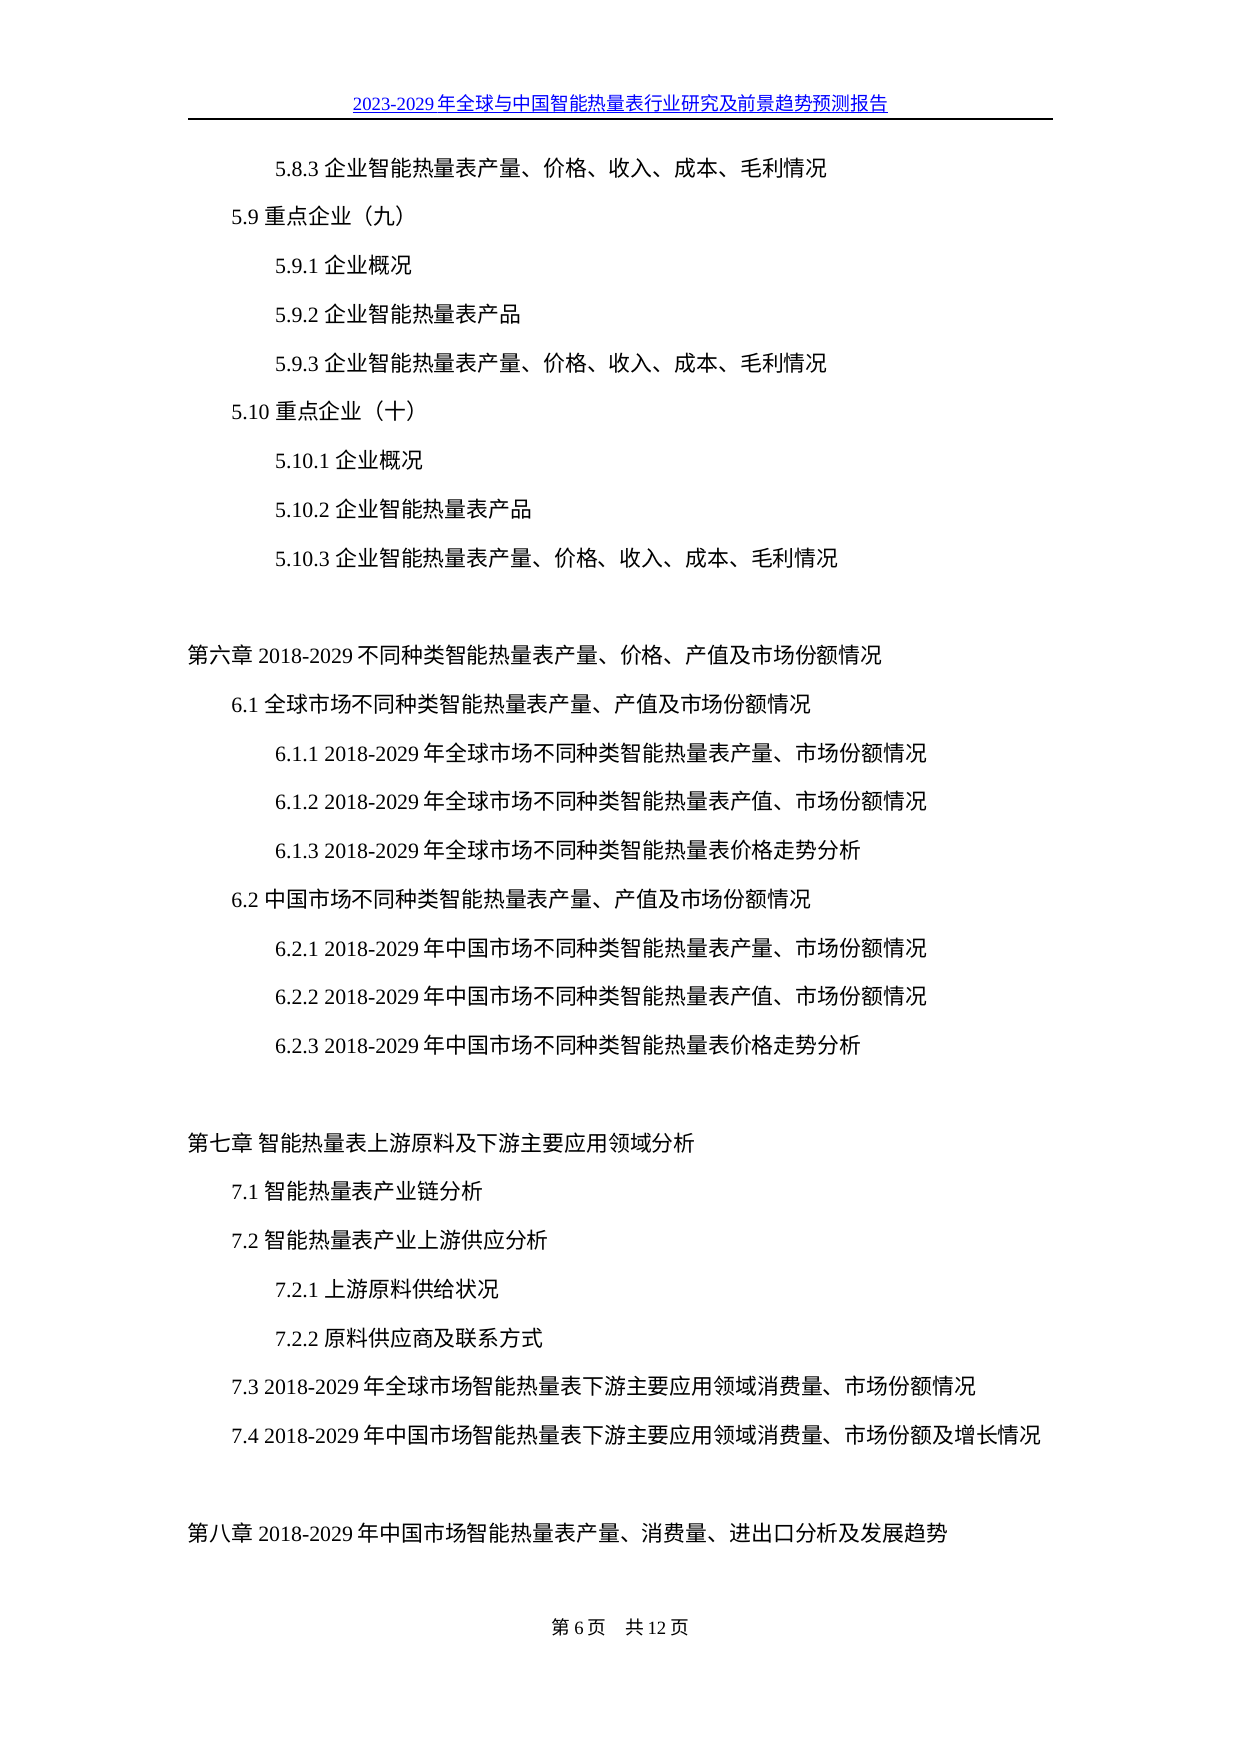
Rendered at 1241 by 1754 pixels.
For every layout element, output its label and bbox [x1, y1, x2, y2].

text [187, 150, 1053, 1548]
